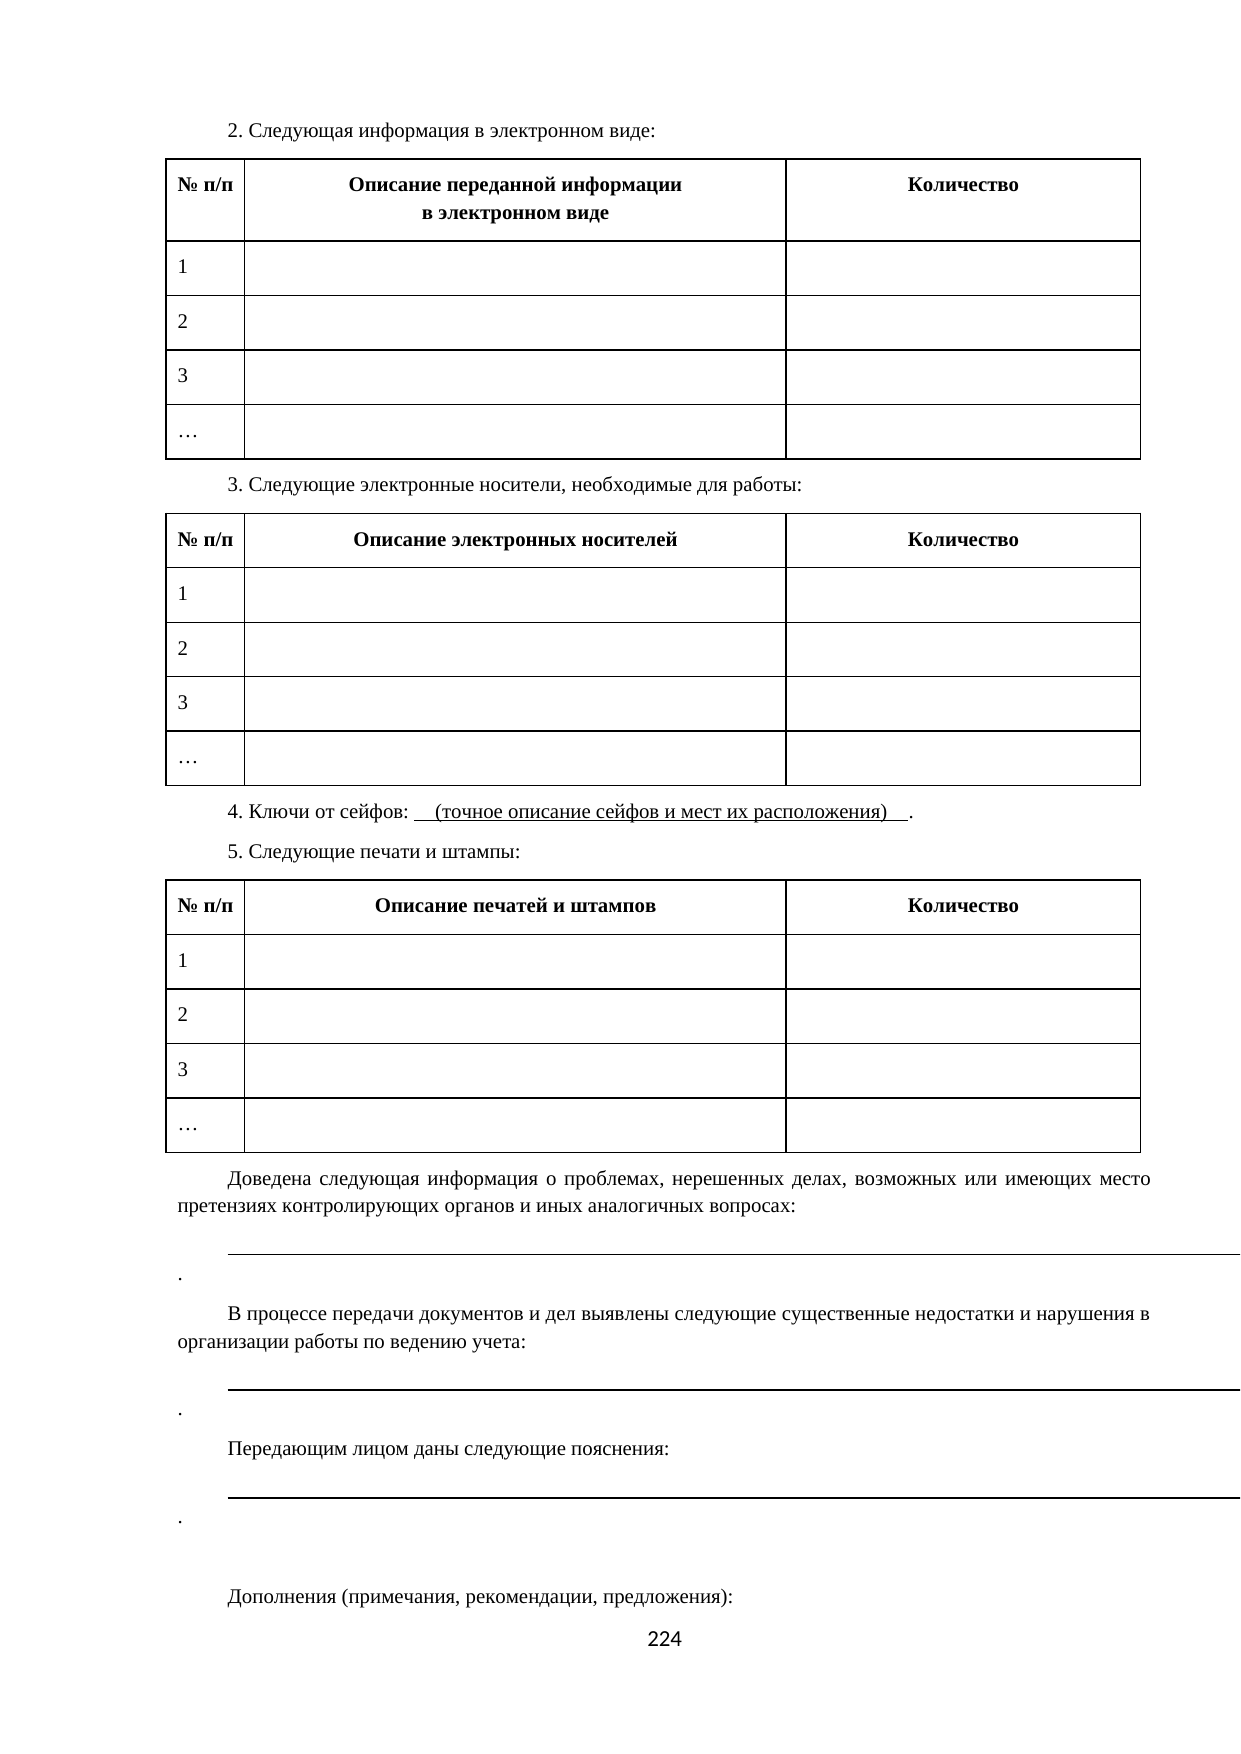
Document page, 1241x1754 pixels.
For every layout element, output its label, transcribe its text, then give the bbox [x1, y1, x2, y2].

table_cell 1 [167, 242, 244, 295]
text Передающим лицом даны следующие пояснения: [177, 1436, 1152, 1460]
table_cell [787, 1044, 1140, 1097]
table_cell [245, 935, 785, 988]
table_cell [245, 568, 785, 621]
table_cell 1 [167, 568, 244, 621]
table_cell … [167, 405, 244, 458]
table_cell [787, 296, 1140, 349]
table_header № п/п [167, 514, 244, 567]
table_cell 2 [167, 296, 244, 349]
table_header № п/п [167, 160, 244, 240]
table_cell [245, 732, 785, 785]
table_header Количество [787, 881, 1140, 933]
text Доведена следующая информация о проблемах, нерешенных делах, возможных или имеющих место претензиях контролирующих органов и иных аналогичных вопросах: [177, 1166, 1152, 1217]
table_cell 3 [167, 351, 244, 404]
text 3. Следующие электронные носители, необходимые для работы: [177, 472, 1152, 496]
table_cell [787, 568, 1140, 621]
table_cell [787, 351, 1140, 404]
table_header Описание переданной информации в электронном виде [245, 160, 785, 240]
table_cell [787, 405, 1140, 458]
table_cell [245, 1099, 785, 1151]
table_cell [787, 732, 1140, 785]
text 5. Следующие печати и штампы: [177, 839, 1152, 863]
text . [177, 1369, 1152, 1420]
table_cell [787, 677, 1140, 730]
text В процессе передачи документов и дел выявлены следующие существенные недостатки и нарушения в организации работы по ведению учета: [177, 1301, 1152, 1353]
table_cell [787, 990, 1140, 1042]
text 2. Следующая информация в электронном виде: [177, 118, 1152, 142]
text . [177, 1233, 1152, 1285]
table_header Количество [787, 514, 1140, 567]
table_cell [245, 990, 785, 1042]
table_cell [245, 1044, 785, 1097]
table_cell … [167, 732, 244, 785]
text 4. Ключи от сейфов: (точное описание сейфов и мест их расположения) . [177, 799, 1152, 823]
table_cell [787, 623, 1140, 676]
table_header Описание печатей и штампов [245, 881, 785, 933]
text . [177, 1476, 1152, 1528]
table_cell 3 [167, 677, 244, 730]
table_cell 2 [167, 990, 244, 1042]
table_cell [787, 935, 1140, 988]
table_cell [787, 242, 1140, 295]
table_cell [245, 351, 785, 404]
table_cell [245, 623, 785, 676]
table_cell [245, 242, 785, 295]
table_header Описание электронных носителей [245, 514, 785, 567]
table_header Количество [787, 160, 1140, 240]
table_header № п/п [167, 881, 244, 933]
table_cell [245, 296, 785, 349]
table_cell 2 [167, 623, 244, 676]
table_cell [787, 1099, 1140, 1151]
table_cell [245, 405, 785, 458]
text Дополнения (примечания, рекомендации, предложения): [177, 1584, 1152, 1608]
table_cell 1 [167, 935, 244, 988]
table_cell 3 [167, 1044, 244, 1097]
table_cell [245, 677, 785, 730]
table_cell … [167, 1099, 244, 1151]
